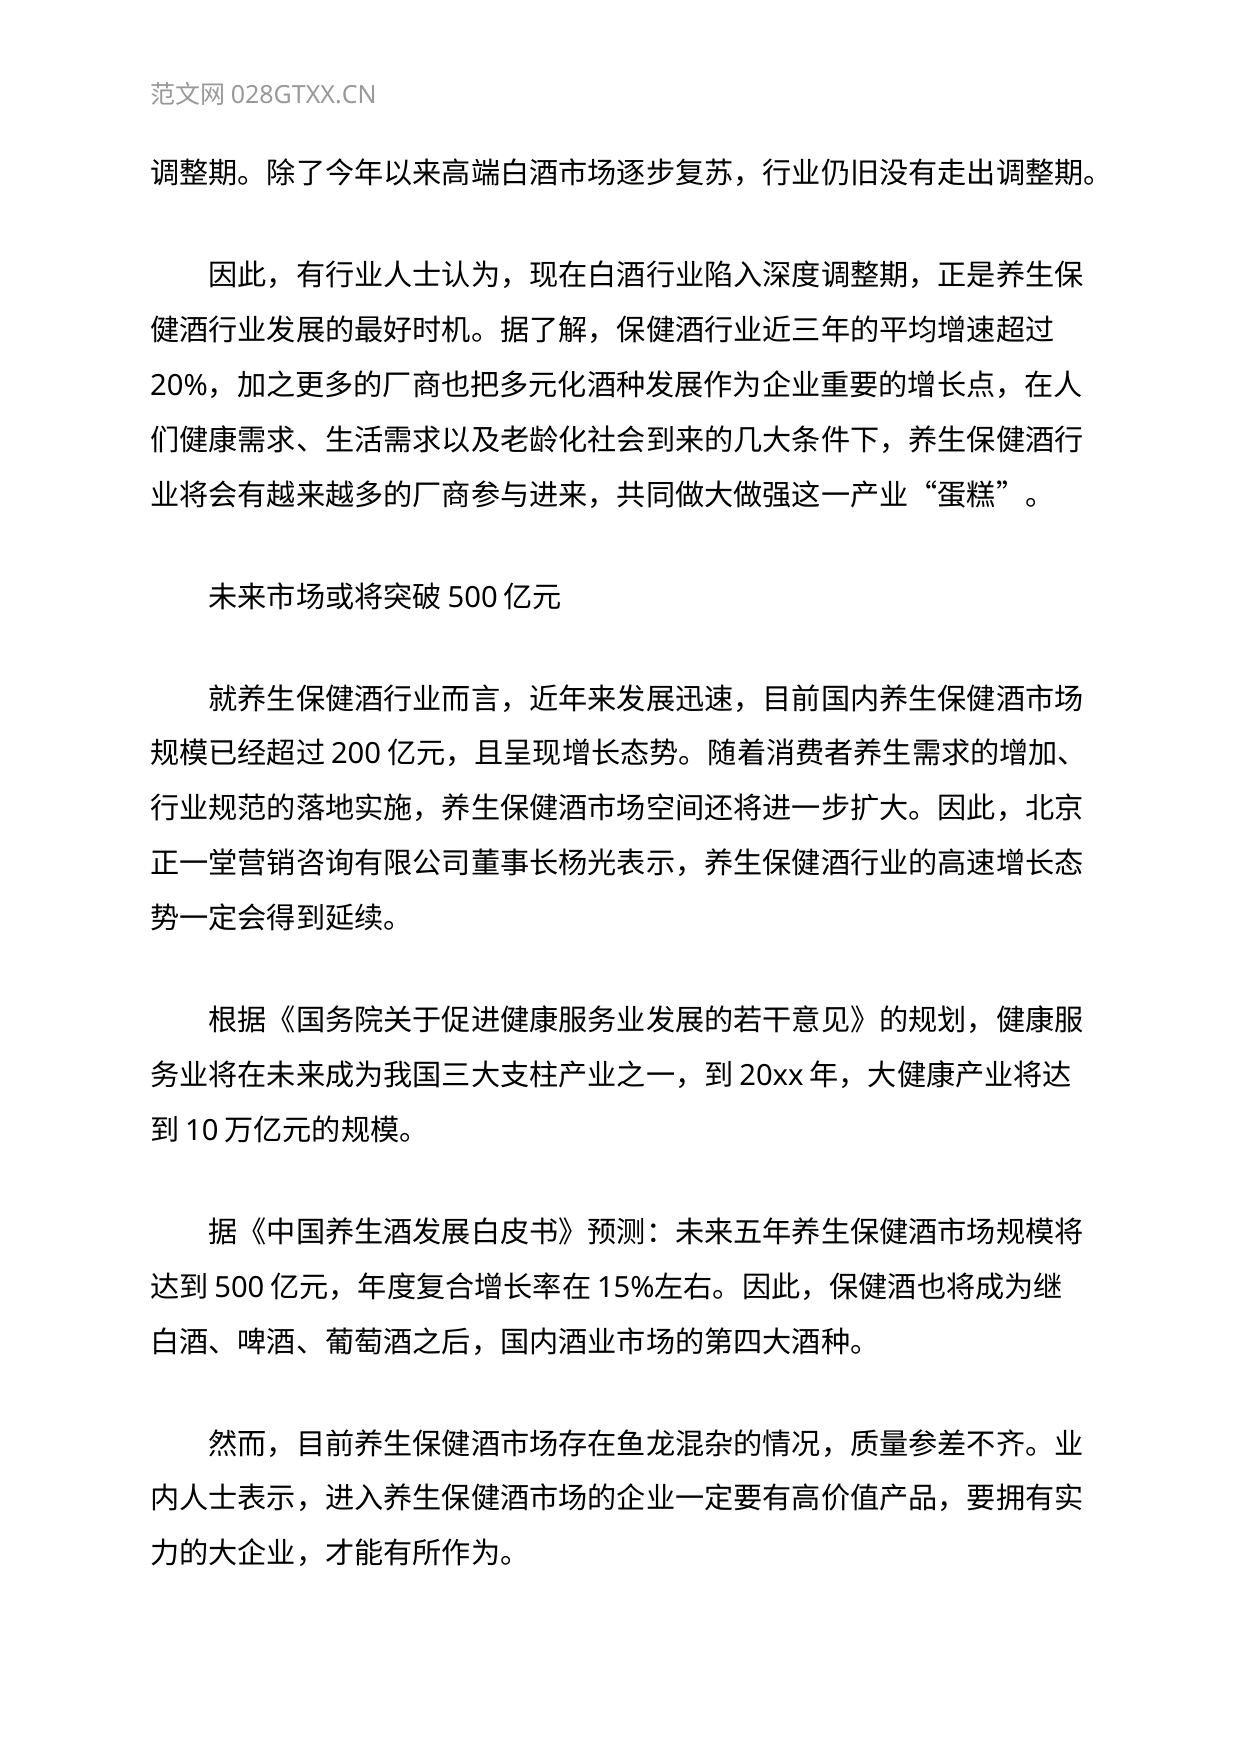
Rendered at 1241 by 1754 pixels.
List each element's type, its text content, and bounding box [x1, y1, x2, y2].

text 就养生保健酒行业而言，近年来发展迅速，目前国内养生保健酒市场规模已经超过200亿元，且呈现增长态势。随着消费者养生需求的增加、行业规范的落地实施，养生保健酒市场空间还将进一步扩大。因此，北京正一堂营销咨询有限公司董事长杨光表示，养生保健酒行业的高速增长态势一定会得到延续。 [150, 675, 1090, 937]
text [150, 150, 1090, 192]
text 据《中国养生酒发展白皮书》预测：未来五年养生保健酒市场规模将达到500亿元，年度复合增长率在15%左右。因此，保健酒也将成为继白酒、啤酒、葡萄酒之后，国内酒业市场的第四大酒种。 [150, 1208, 1090, 1361]
text 因此，有行业人士认为，现在白酒行业陷入深度调整期，正是养生保健酒行业发展的最好时机。据了解，保健酒行业近三年的平均增速超过20%，加之更多的厂商也把多元化酒种发展作为企业重要的增长点，在人们健康需求、生活需求以及老龄化社会到来的几大条件下，养生保健酒行业将会有越来越多的厂商参与进来，共同做大做强这一产业“蛋糕”。 [150, 252, 1090, 514]
text 根据《国务院关于促进健康服务业发展的若干意见》的规划，健康服务业将在未来成为我国三大支柱产业之一，到20xx年，大健康产业将达到10万亿元的规模。 [150, 997, 1090, 1149]
text 然而，目前养生保健酒市场存在鱼龙混杂的情况，质量参差不齐。业内人士表示，进入养生保健酒市场的企业一定要有高价值产品，要拥有实力的大企业，才能有所作为。 [150, 1420, 1090, 1572]
text 未来市场或将突破500亿元 [150, 573, 1090, 616]
